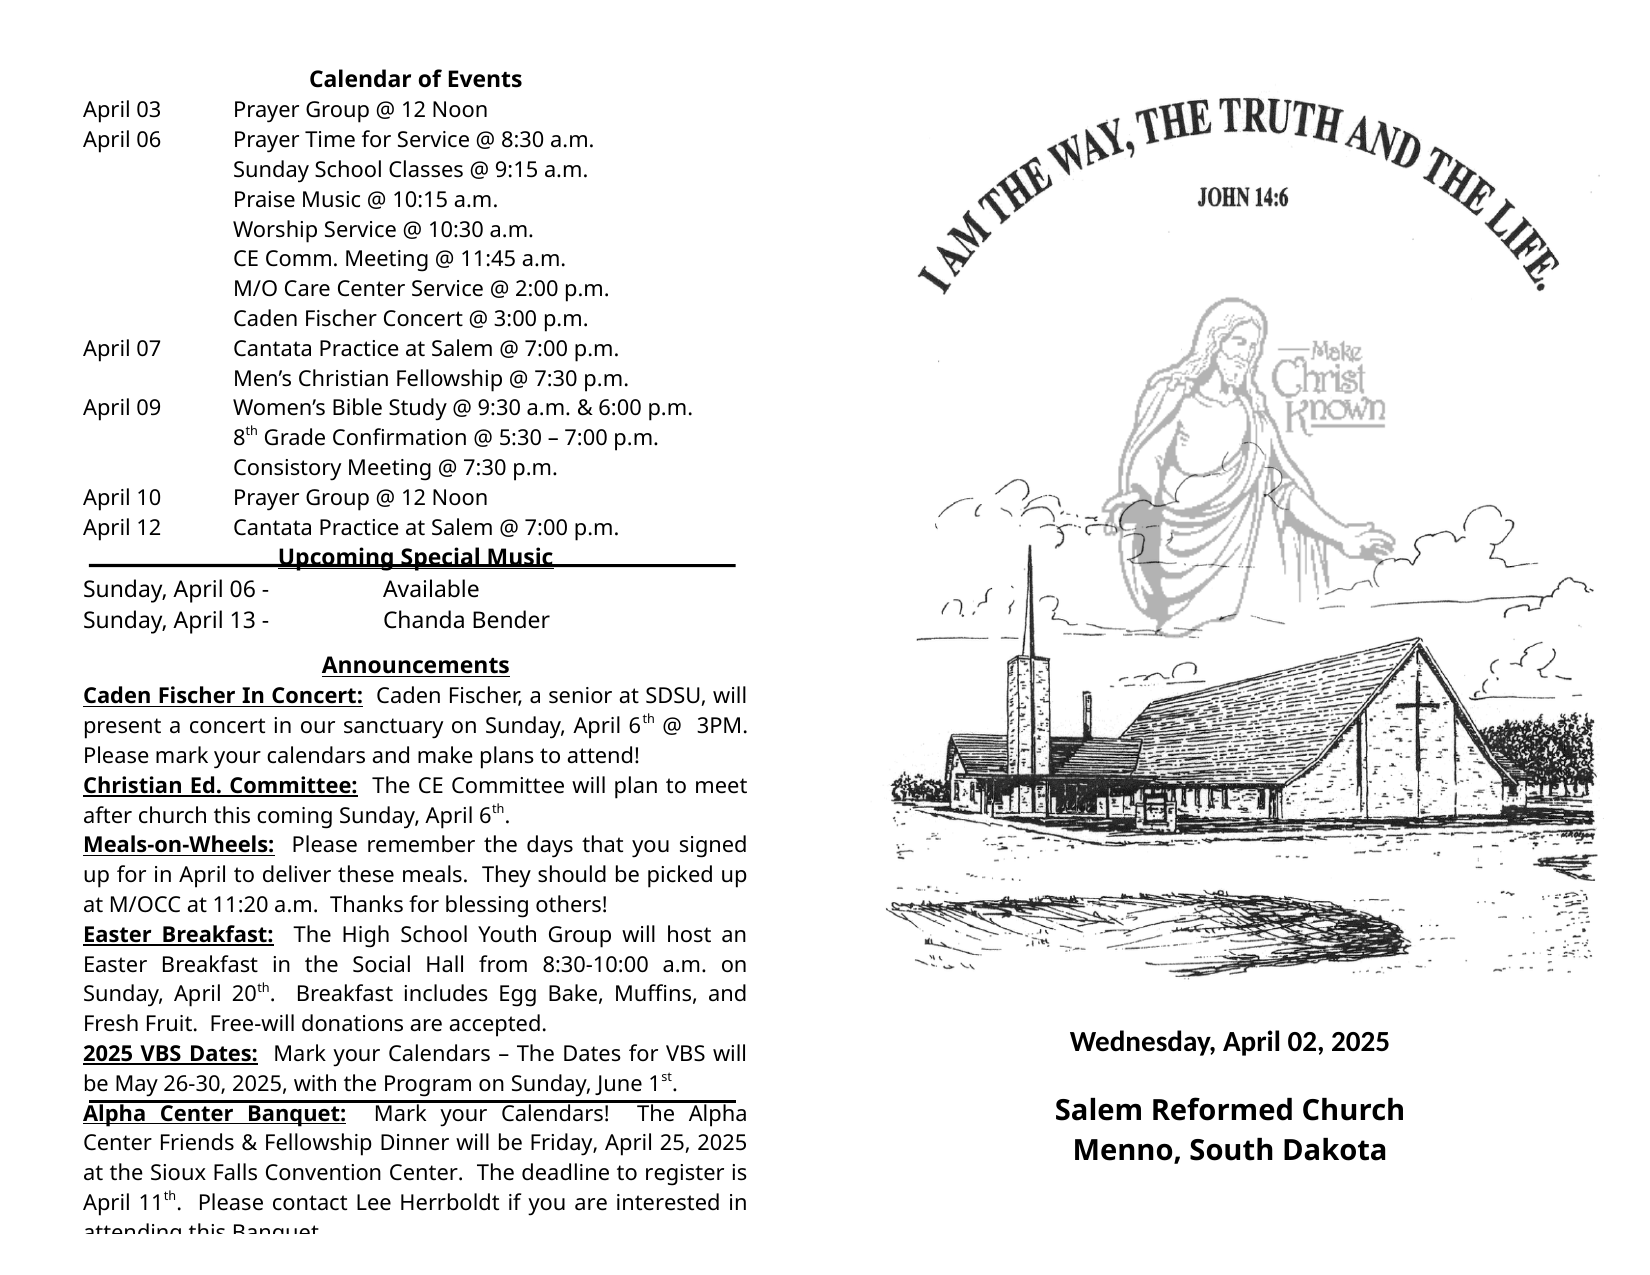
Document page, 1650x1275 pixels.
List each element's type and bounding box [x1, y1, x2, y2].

picture [862, 75, 1608, 991]
